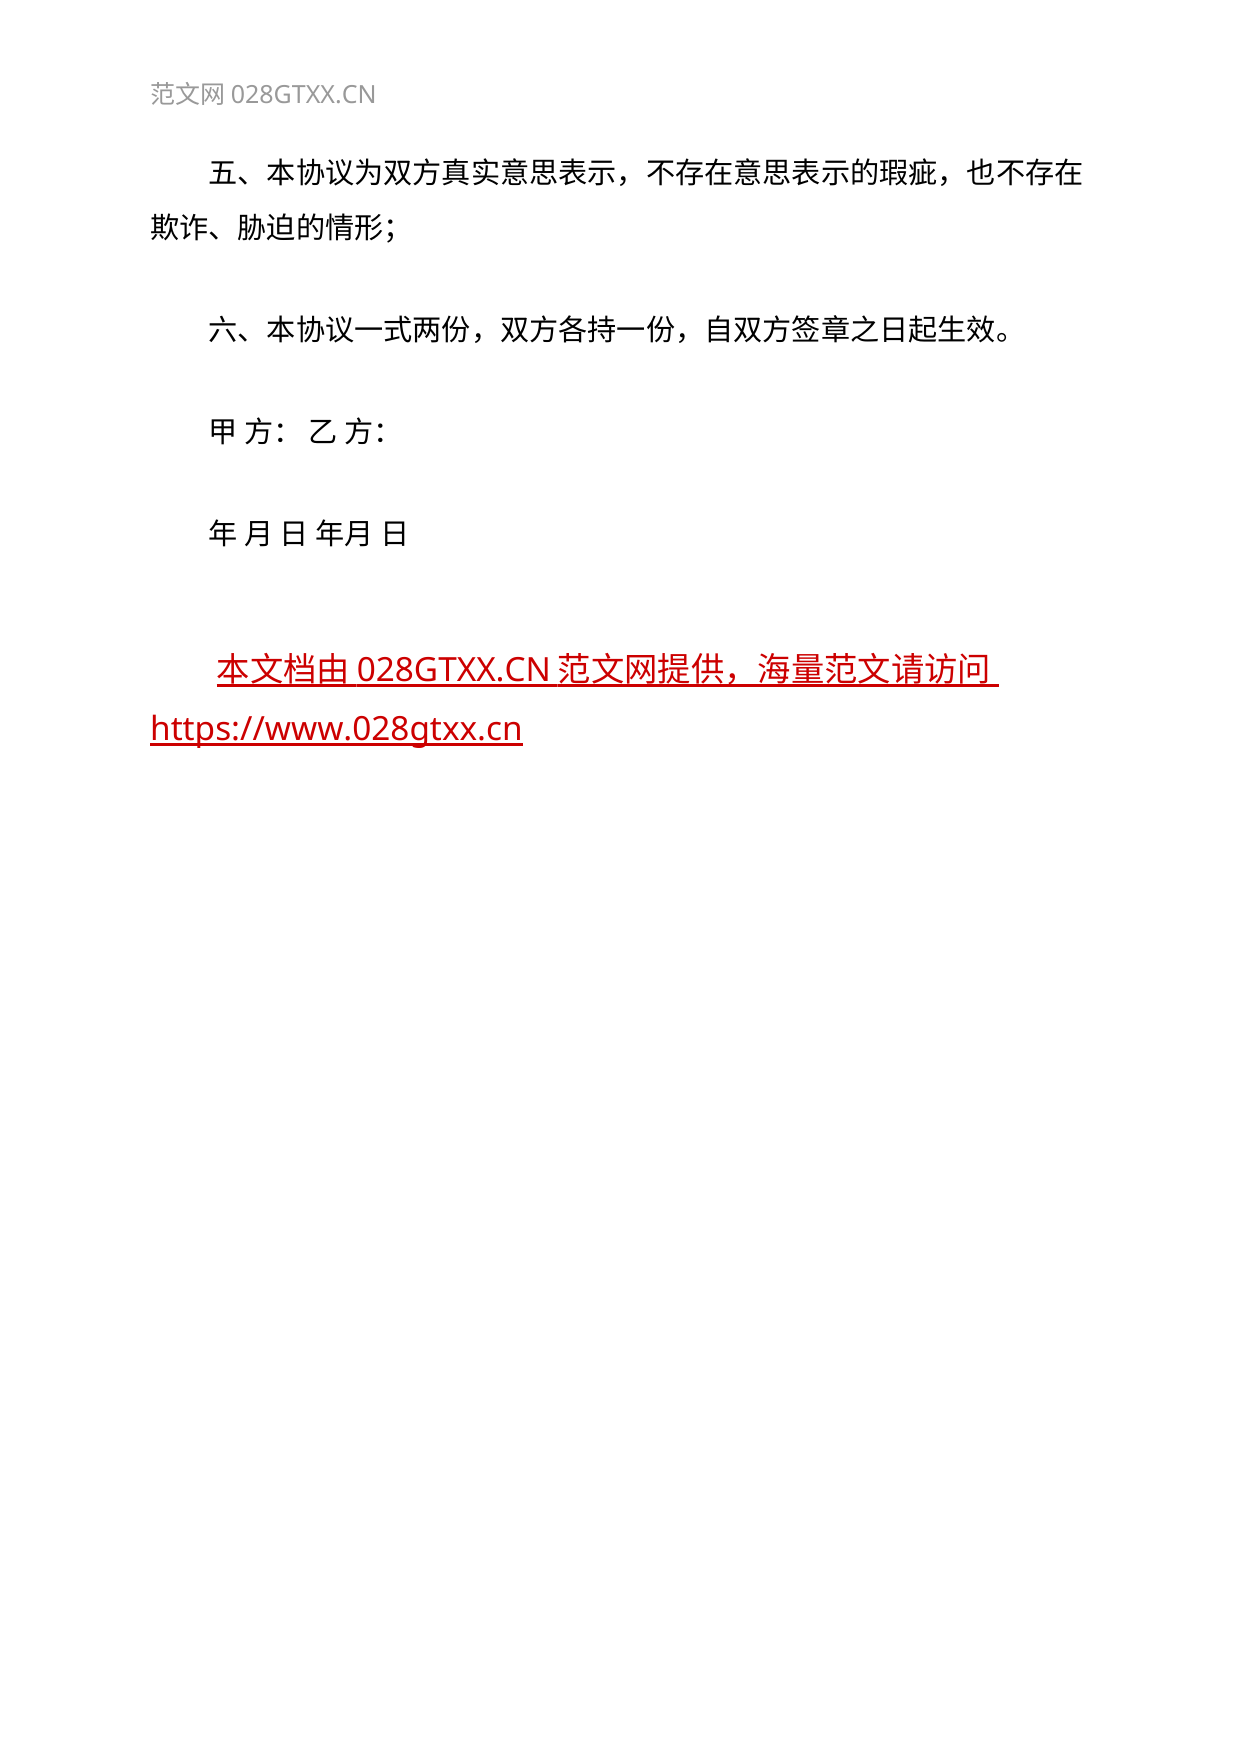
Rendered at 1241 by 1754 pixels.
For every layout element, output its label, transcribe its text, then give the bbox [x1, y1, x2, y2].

text 本文档由028GTXX.CN范文网提供，海量范文请访问 https://www.028gtxx.cn [150, 643, 1090, 751]
text 年 月 日 年月 日 [150, 510, 1090, 552]
text 五、本协议为双方真实意思表示，不存在意思表示的瑕疵，也不存在欺诈、胁迫的情形； [150, 150, 1090, 247]
text 甲 方： 乙 方： [150, 408, 1090, 451]
text 六、本协议一式两份，双方各持一份，自双方签章之日起生效。 [150, 307, 1090, 349]
